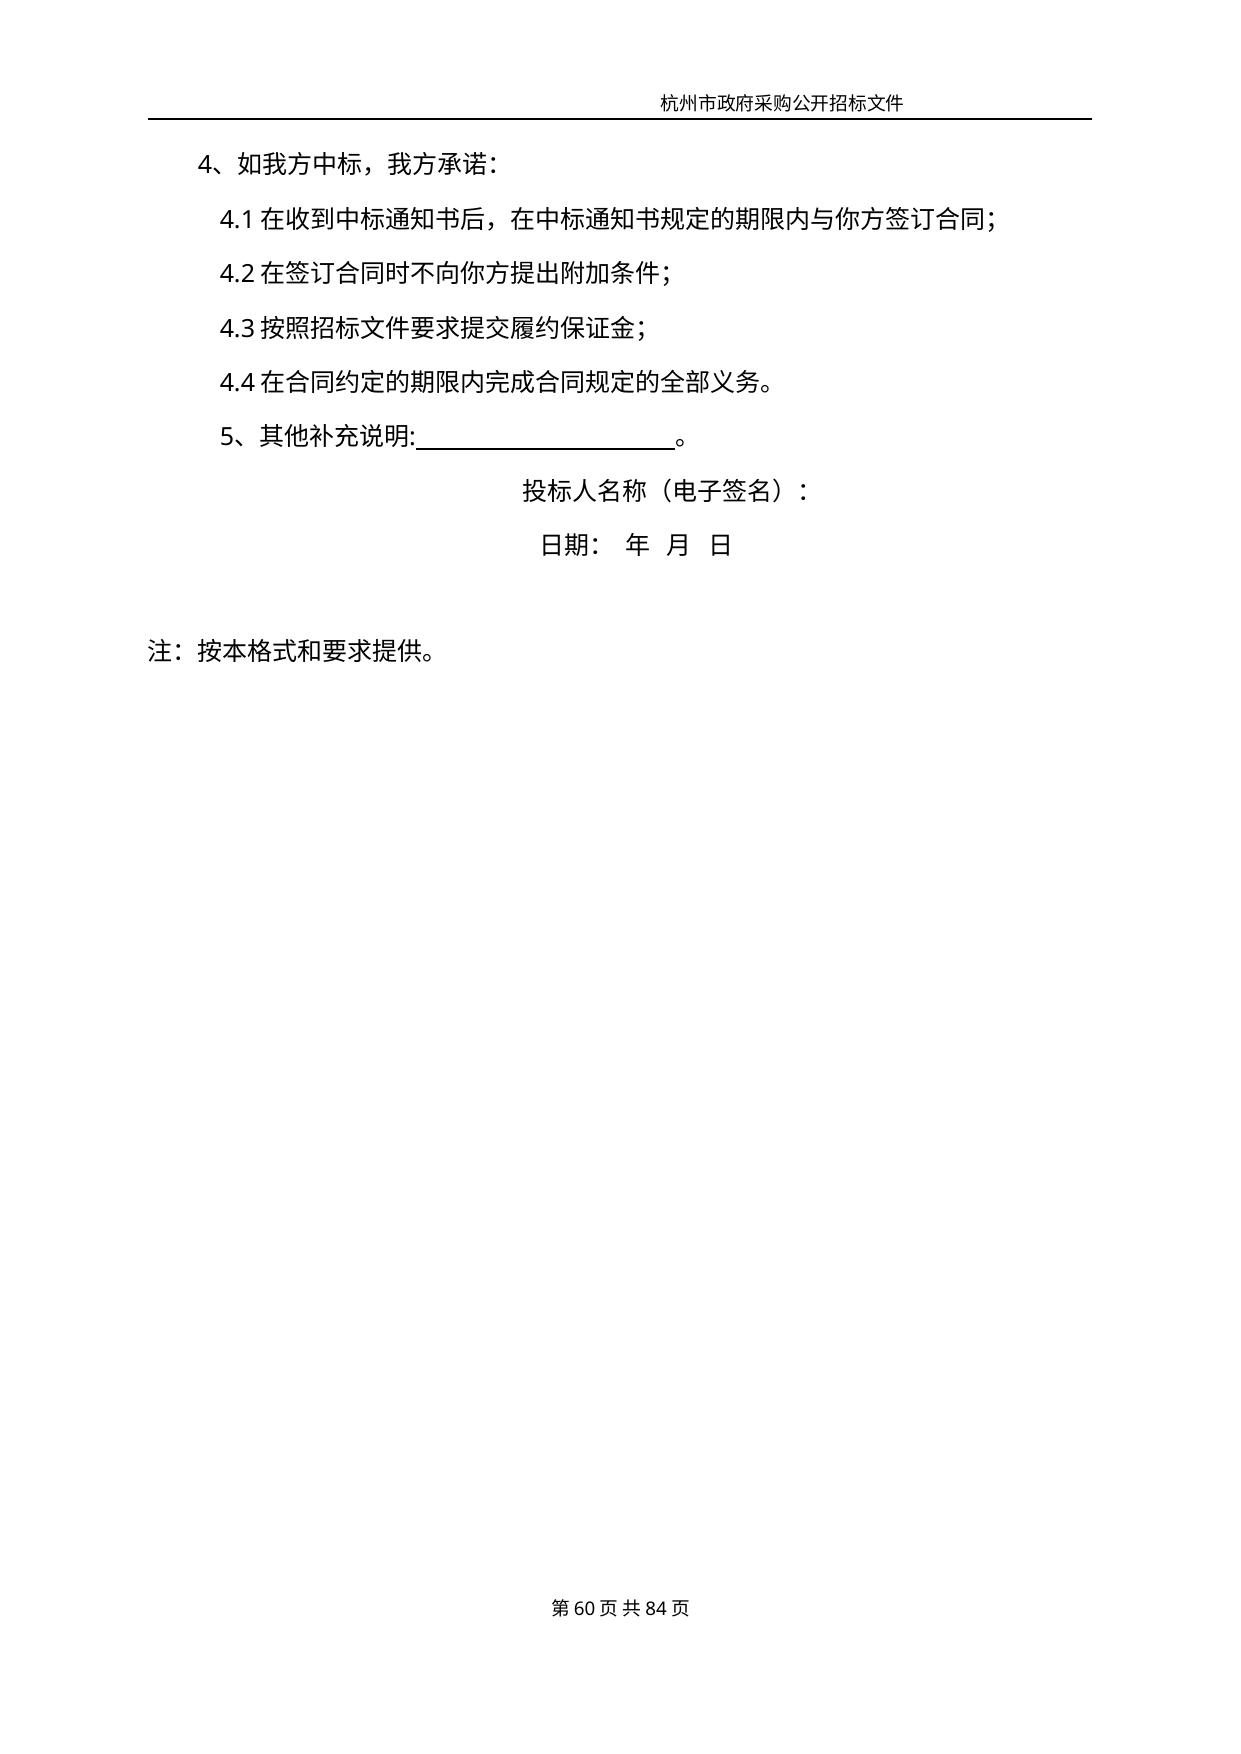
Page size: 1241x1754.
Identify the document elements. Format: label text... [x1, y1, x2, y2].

text 4.3按照招标文件要求提交履约保证金； [169, 308, 1092, 344]
text 5、其他补充说明: 。 [169, 417, 1092, 453]
text 注：按本格式和要求提供。 [148, 631, 1049, 667]
text 4.2在签订合同时不向你方提出附加条件； [169, 254, 1092, 290]
text 日期： 年 月 日 [148, 526, 1092, 562]
text 4.1在收到中标通知书后，在中标通知书规定的期限内与你方签订合同； [169, 199, 1092, 236]
text 投标人名称（电子签名）： [148, 471, 1092, 507]
text 4、如我方中标，我方承诺： [148, 145, 1092, 181]
text 4.4在合同约定的期限内完成合同规定的全部义务。 [169, 362, 1092, 399]
